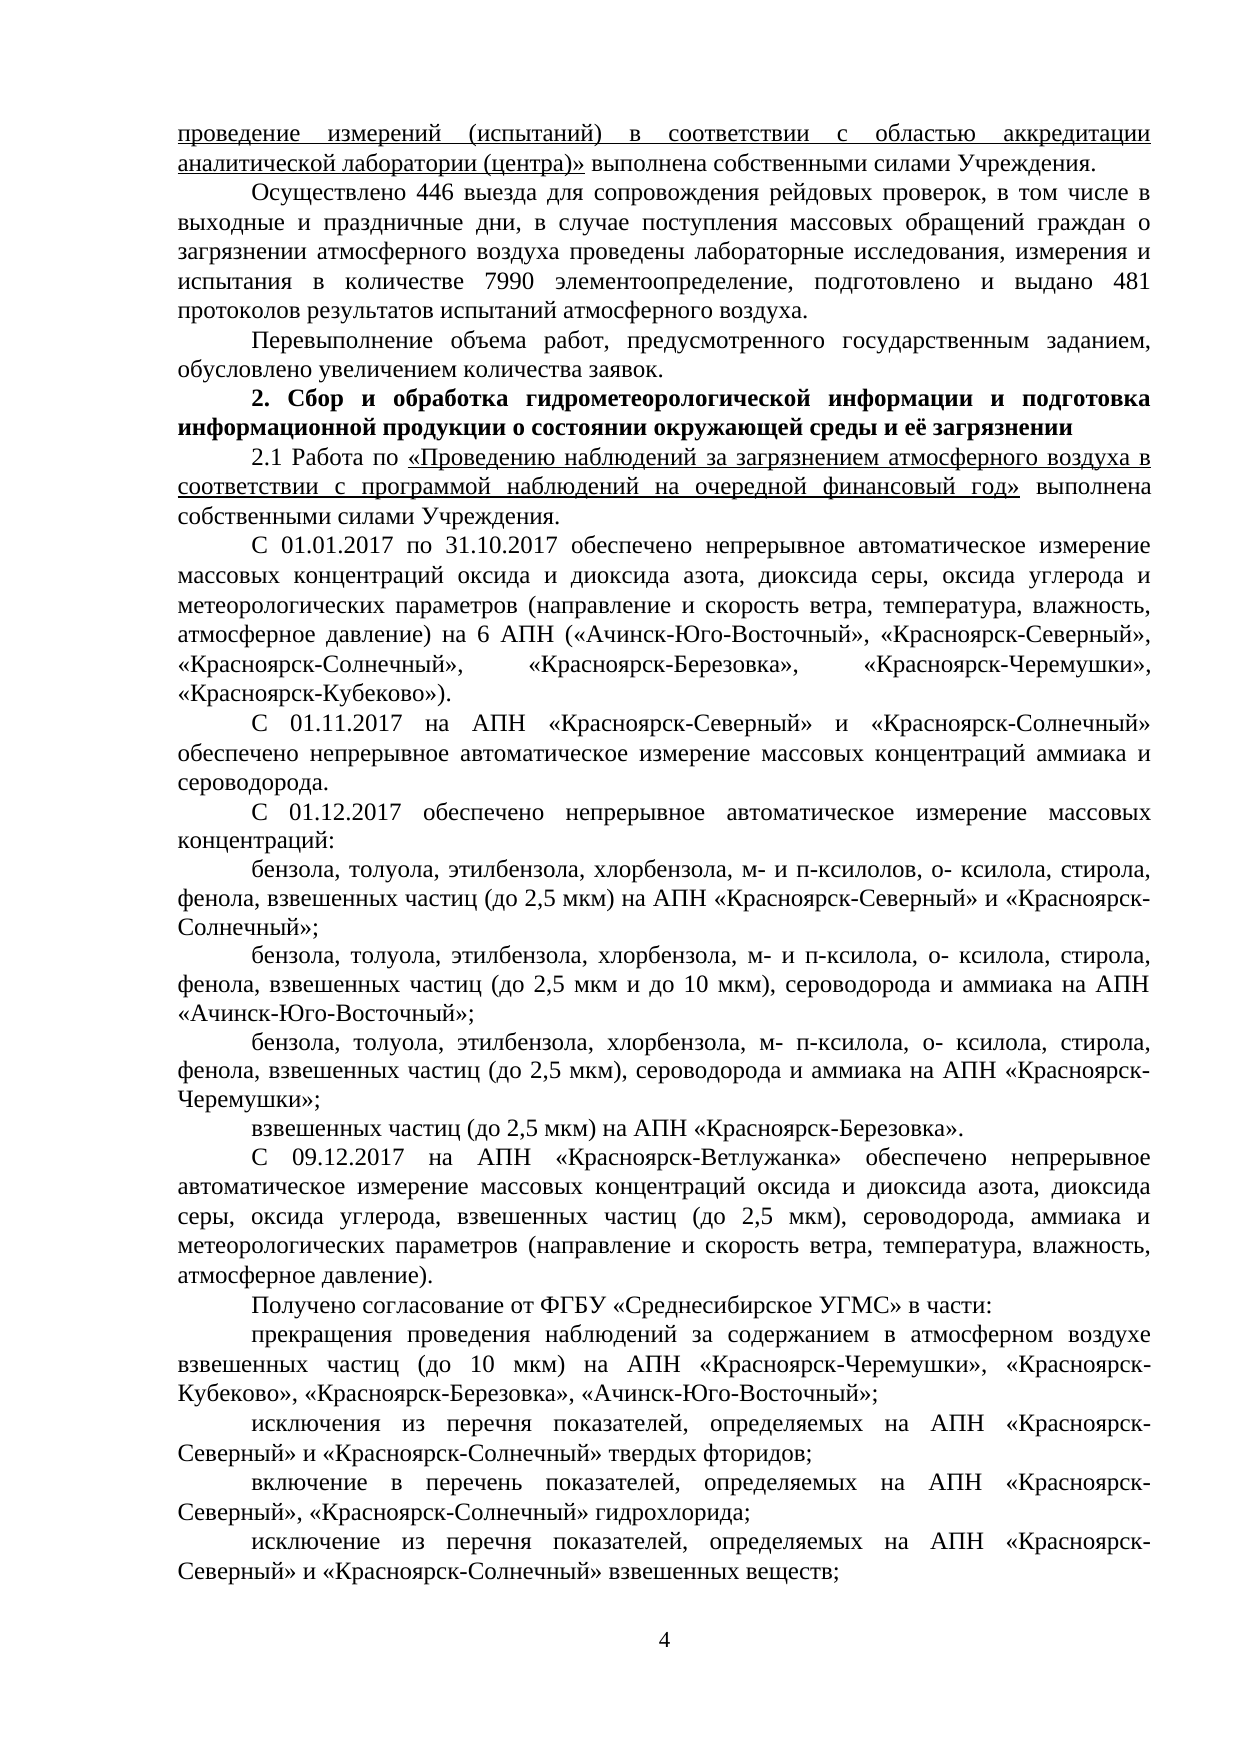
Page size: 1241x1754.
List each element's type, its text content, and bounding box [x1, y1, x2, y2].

list бензола, толуола, этилбензола, хлорбензола, м- и п-ксилолов, о- ксилола, стирола, фенола, взвешенных частиц (до 2,5 мкм) на АПН «Красноярск-Северный» и «Красноярск-Солнечный»; [177, 854, 1152, 941]
list Перевыполнение объема работ, предусмотренного государственным заданием, обусловлено увеличением количества заявок. [177, 325, 1152, 383]
text 2. Сбор и обработка гидрометеорологической информации и подготовка информационной продукции о состоянии окружающей среды и её загрязнении [177, 383, 1152, 441]
list взвешенных частиц (до 2,5 мкм) на АПН «Красноярск-Березовка». [177, 1113, 1152, 1142]
text С 09.12.2017 на АПН «Красноярск-Ветлужанка» обеспечено непрерывное автоматическое измерение массовых концентраций оксида и диоксида азота, диоксида серы, оксида углерода, взвешенных частиц (до 2,5 мкм), сероводорода, аммиака и метеорологических параметров (направление и скорость ветра, температура, влажность, атмосферное давление). [177, 1142, 1152, 1289]
text исключение из перечня показателей, определяемых на АПН «Красноярск-Северный» и «Красноярск-Солнечный» взвешенных веществ; [177, 1526, 1152, 1585]
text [177, 118, 1152, 176]
text прекращения проведения наблюдений за содержанием в атмосферном воздухе взвешенных частиц (до 10 мкм) на АПН «Красноярск-Черемушки», «Красноярск-Кубеково», «Красноярск-Березовка», «Ачинск-Юго-Восточный»; [177, 1319, 1152, 1407]
text Получено согласование от ФГБУ «Среднесибирское УГМС» в части: [177, 1290, 1152, 1318]
text включение в перечень показателей, определяемых на АПН «Красноярск-Северный», «Красноярск-Солнечный» гидрохлорида; [177, 1467, 1152, 1526]
text С 01.11.2017 на АПН «Красноярск-Северный» и «Красноярск-Солнечный» обеспечено непрерывное автоматическое измерение массовых концентраций аммиака и сероводорода. [177, 708, 1152, 796]
text 2.1 Работа по «Проведению наблюдений за загрязнением атмосферного воздуха в соответствии с программой наблюдений на очередной финансовый год» выполнена собственными силами Учреждения. [177, 442, 1152, 530]
text исключения из перечня показателей, определяемых на АПН «Красноярск-Северный» и «Красноярск-Солнечный» твердых фторидов; [177, 1408, 1152, 1466]
list бензола, толуола, этилбензола, хлорбензола, м- п-ксилола, о- ксилола, стирола, фенола, взвешенных частиц (до 2,5 мкм), сероводорода и аммиака на АПН «Красноярск-Черемушки»; [177, 1027, 1152, 1113]
list С 01.12.2017 обеспечено непрерывное автоматическое измерение массовых концентраций: [177, 797, 1152, 854]
text С 01.01.2017 по 31.10.2017 обеспечено непрерывное автоматическое измерение массовых концентраций оксида и диоксида азота, диоксида серы, оксида углерода и метеорологических параметров (направление и скорость ветра, температура, влажность, атмосферное давление) на 6 АПН («Ачинск-Юго-Восточный», «Красноярск-Северный», «Красноярск-Солнечный», «Красноярск-Березовка», «Красноярск-Черемушки», «Красноярск-Кубеково»). [177, 531, 1152, 707]
text Осуществлено 446 выезда для сопровождения рейдовых проверок, в том числе в выходные и праздничные дни, в случае поступления массовых обращений граждан о загрязнении атмосферного воздуха проведены лабораторные исследования, измерения и испытания в количестве 7990 элементоопределение, подготовлено и выдано 481 протоколов результатов испытаний атмосферного воздуха. [177, 177, 1152, 324]
list бензола, толуола, этилбензола, хлорбензола, м- и п-ксилола, о- ксилола, стирола, фенола, взвешенных частиц (до 2,5 мкм и до 10 мкм), сероводорода и аммиака на АПН «Ачинск-Юго-Восточный»; [177, 941, 1152, 1027]
